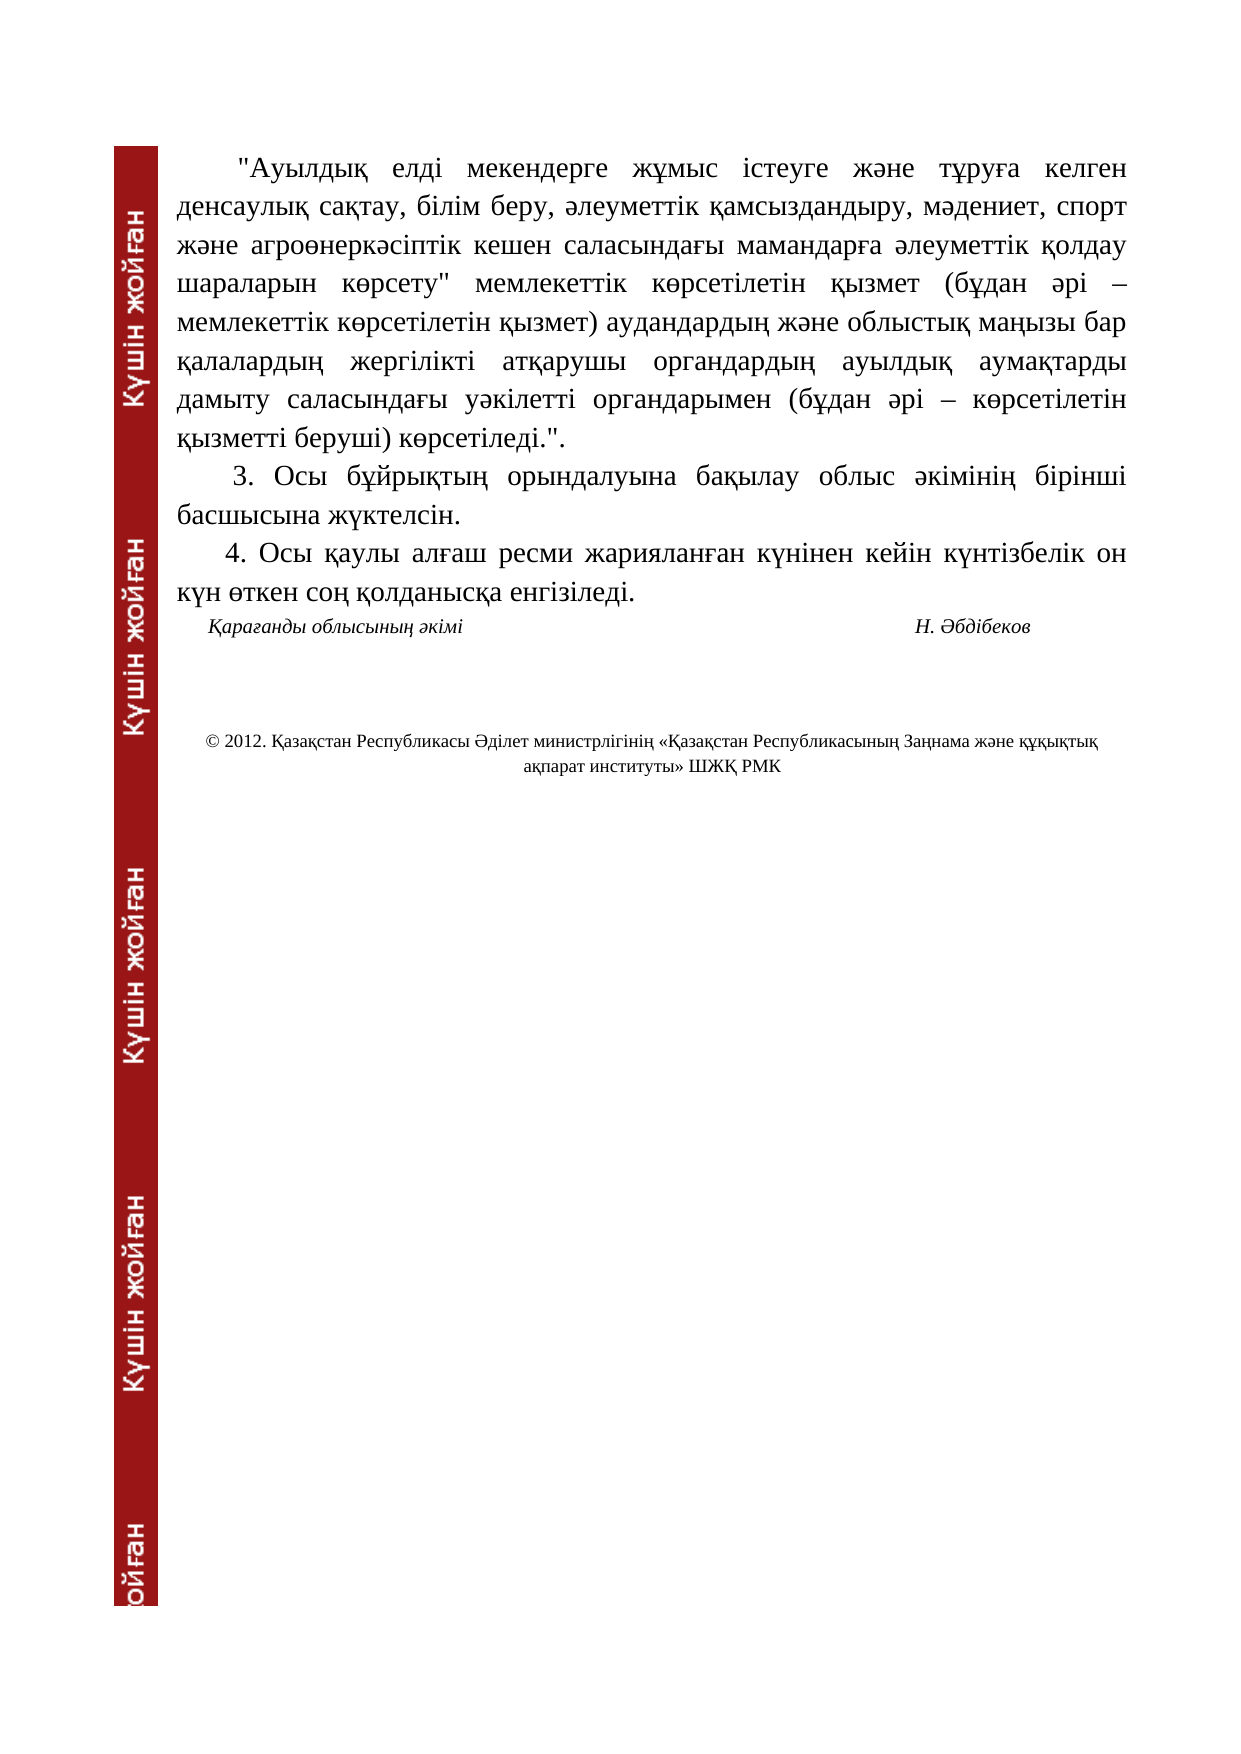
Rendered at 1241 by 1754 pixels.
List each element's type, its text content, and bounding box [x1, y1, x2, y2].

text © 2012. Қазақстан Республикасы Әділет министрлігінің «Қазақстан Республикасының Заңнама және құқықтық ақпарат институты» ШЖҚ РМК [112, 730, 1128, 777]
picture [114, 530, 158, 535]
picture [114, 643, 158, 730]
picture [114, 453, 158, 458]
table_header Н. Әбдібеков [913, 613, 1240, 643]
text 3. Осы бұйрықтың орындалуына бақылау облыс әкімінің бірінші басшысына жүктелсін. [112, 458, 1128, 530]
table_header Қарағанды облысының әкімі [101, 613, 913, 643]
text 4. Осы қаулы алғаш ресми жарияланған күнінен кейін күнтізбелік он күн өткен соң қолданысқа енгізіледі. [112, 535, 1128, 607]
text "Ауылдық елді мекендерге жұмыс істеуге және тұруға келген денсаулық сақтау, білім беру, әлеуметтік қамсыздандыру, мәдениет, спорт және агроөнеркәсіптік кешен саласындағы мамандарға әлеуметтік қолдау шараларын көрсету" мемлекеттік көрсетілетін қызмет (бұдан әрі –мемлекеттік көрсетілетін қызмет) аудандардың және облыстық маңызы бар қалалардың жергілікті атқарушы органдардың ауылдық аумақтарды дамыту саласындағы уәкiлеттi органдарымен (бұдан әрі – көрсетілетін қызметті беруші) көрсетіледі.". [112, 150, 1128, 453]
picture [114, 146, 158, 150]
picture [114, 777, 158, 1606]
picture [114, 607, 158, 613]
